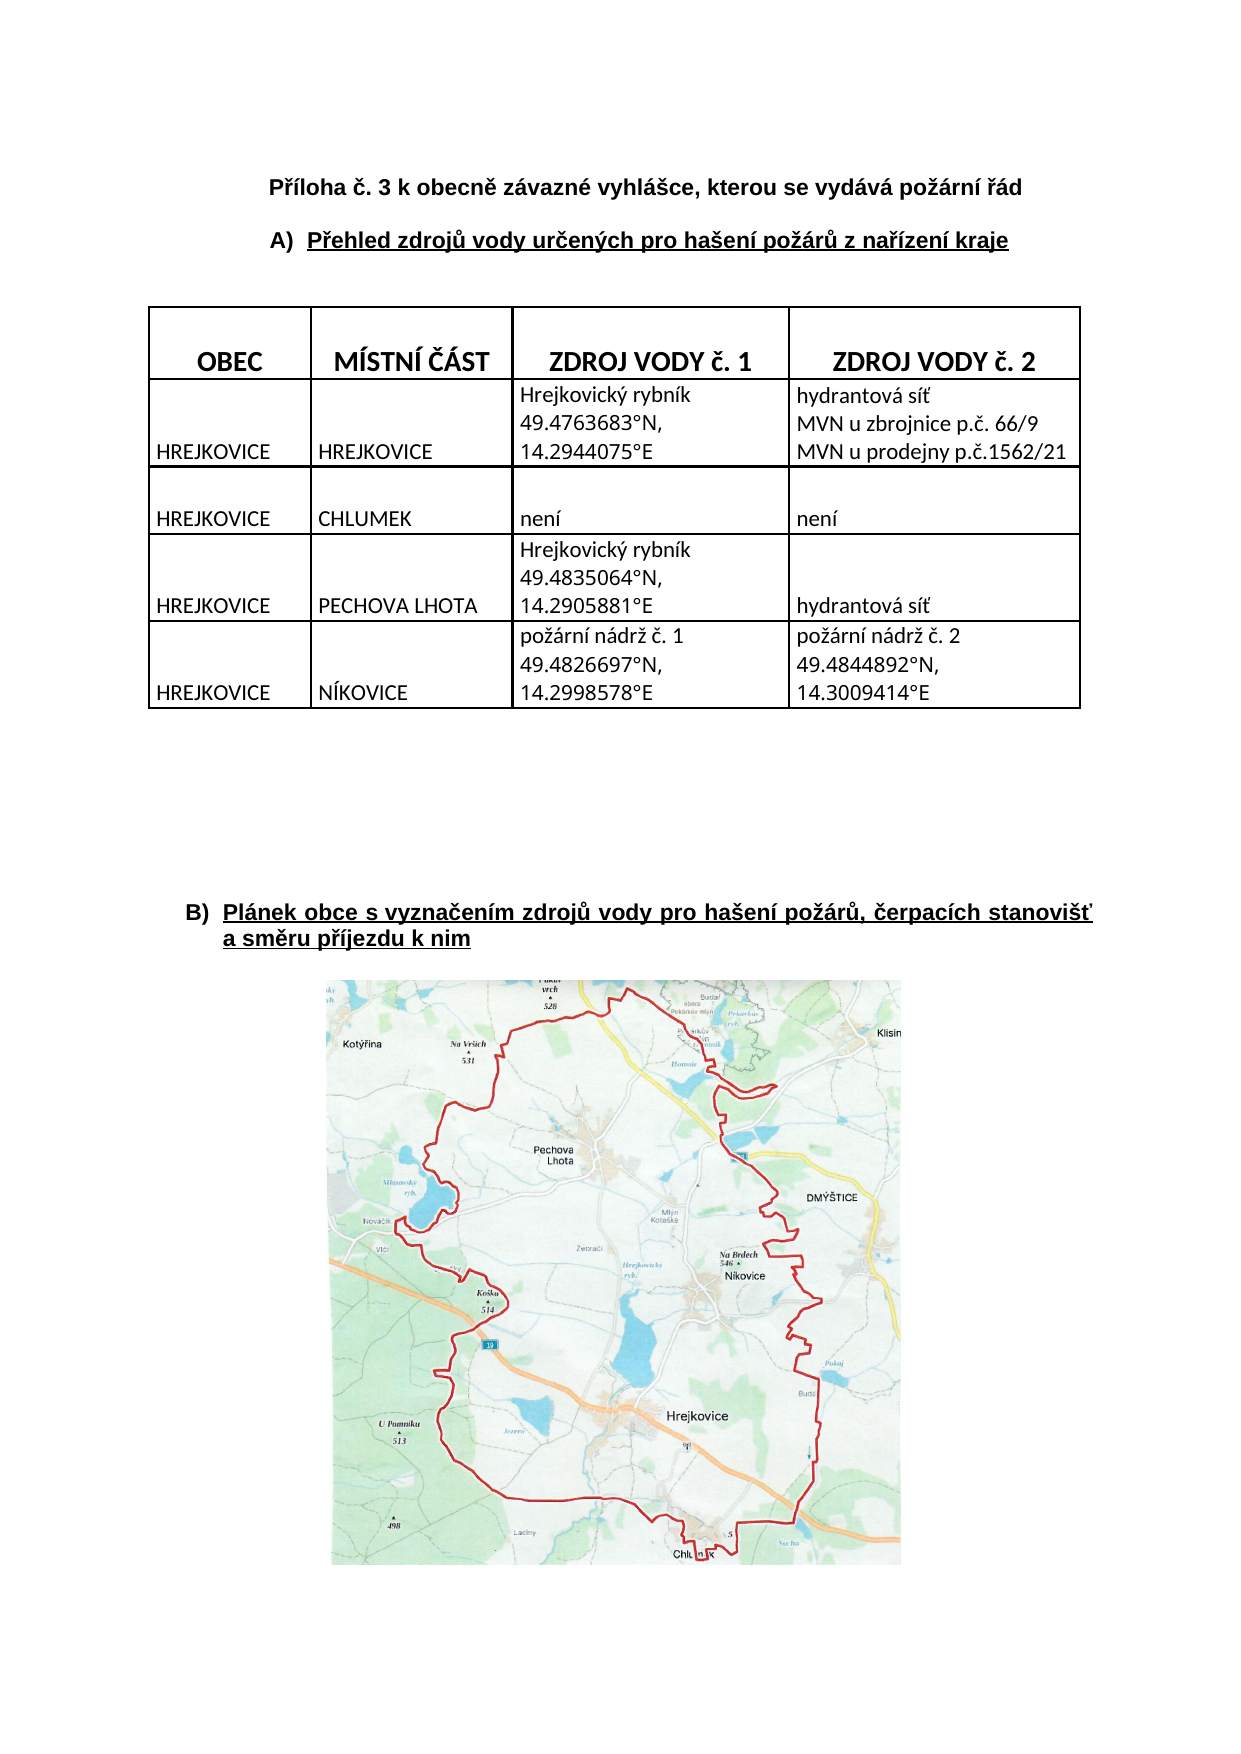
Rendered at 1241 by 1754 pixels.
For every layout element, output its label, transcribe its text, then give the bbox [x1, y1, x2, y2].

table_cell HREJKOVICE [150, 535, 310, 619]
table_cell HREJKOVICE [312, 380, 511, 465]
table_cell požární nádrž č. 2 49.4844892°N, 14.3009414°E [790, 622, 1079, 707]
table_cell HREJKOVICE [150, 622, 310, 707]
table_cell požární nádrž č. 1 49.4826697°N, 14.2998578°E [514, 622, 788, 707]
table_cell HREJKOVICE [150, 380, 310, 465]
list Přehled zdrojů vody určených pro hašení požárů z nařízení kraje [185, 227, 1093, 253]
table_cell PECHOVA LHOTA [312, 535, 511, 619]
table_cell NÍKOVICE [312, 622, 511, 707]
table_cell Hrejkovický rybník 49.4763683°N, 14.2944075°E [514, 380, 788, 465]
table_cell není [790, 468, 1079, 533]
table_header ZDROJ VODY č. 1 [514, 308, 788, 378]
table_cell HREJKOVICE [150, 468, 310, 533]
table_cell hydrantová síť MVN u zbrojnice p.č. 66/9 MVN u prodejny p.č.1562/21 [790, 380, 1079, 465]
table_header ZDROJ VODY č. 2 [790, 308, 1079, 378]
table_header OBEC [150, 308, 310, 378]
table_cell Hrejkovický rybník 49.4835064°N, 14.2905881°E [514, 535, 788, 619]
text Příloha č. 3 k obecně závazné vyhlášce, kterou se vydává požární řád [148, 174, 1093, 200]
list Plánek obce s vyznačením zdrojů vody pro hašení požárů, čerpacích stanovišť a směru příjezdu k nim [185, 899, 1093, 951]
table_header MÍSTNÍ ČÁST [312, 308, 511, 378]
table_cell není [514, 468, 788, 533]
table_cell CHLUMEK [312, 468, 511, 533]
table_cell hydrantová síť [790, 535, 1079, 619]
